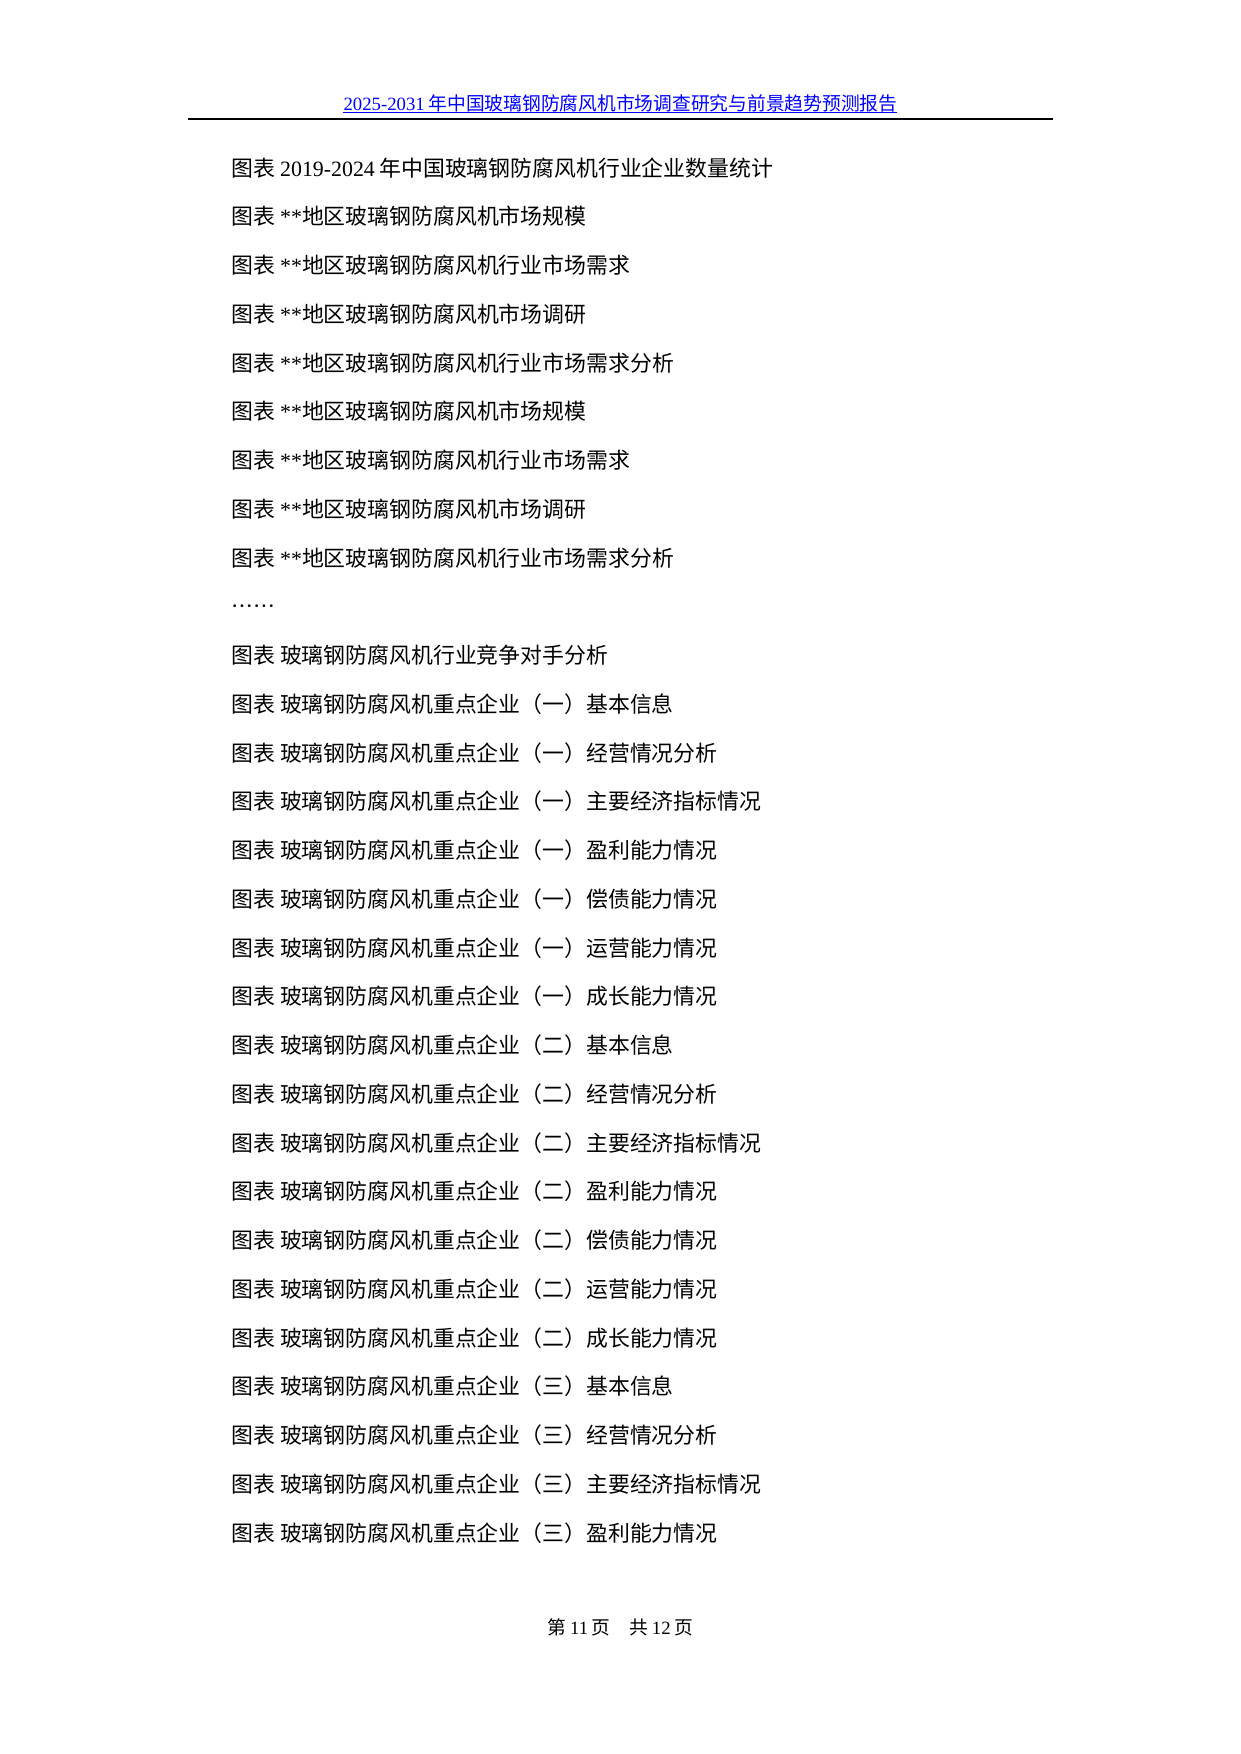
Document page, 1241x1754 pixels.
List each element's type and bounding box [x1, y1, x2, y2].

text [187, 150, 1053, 1548]
